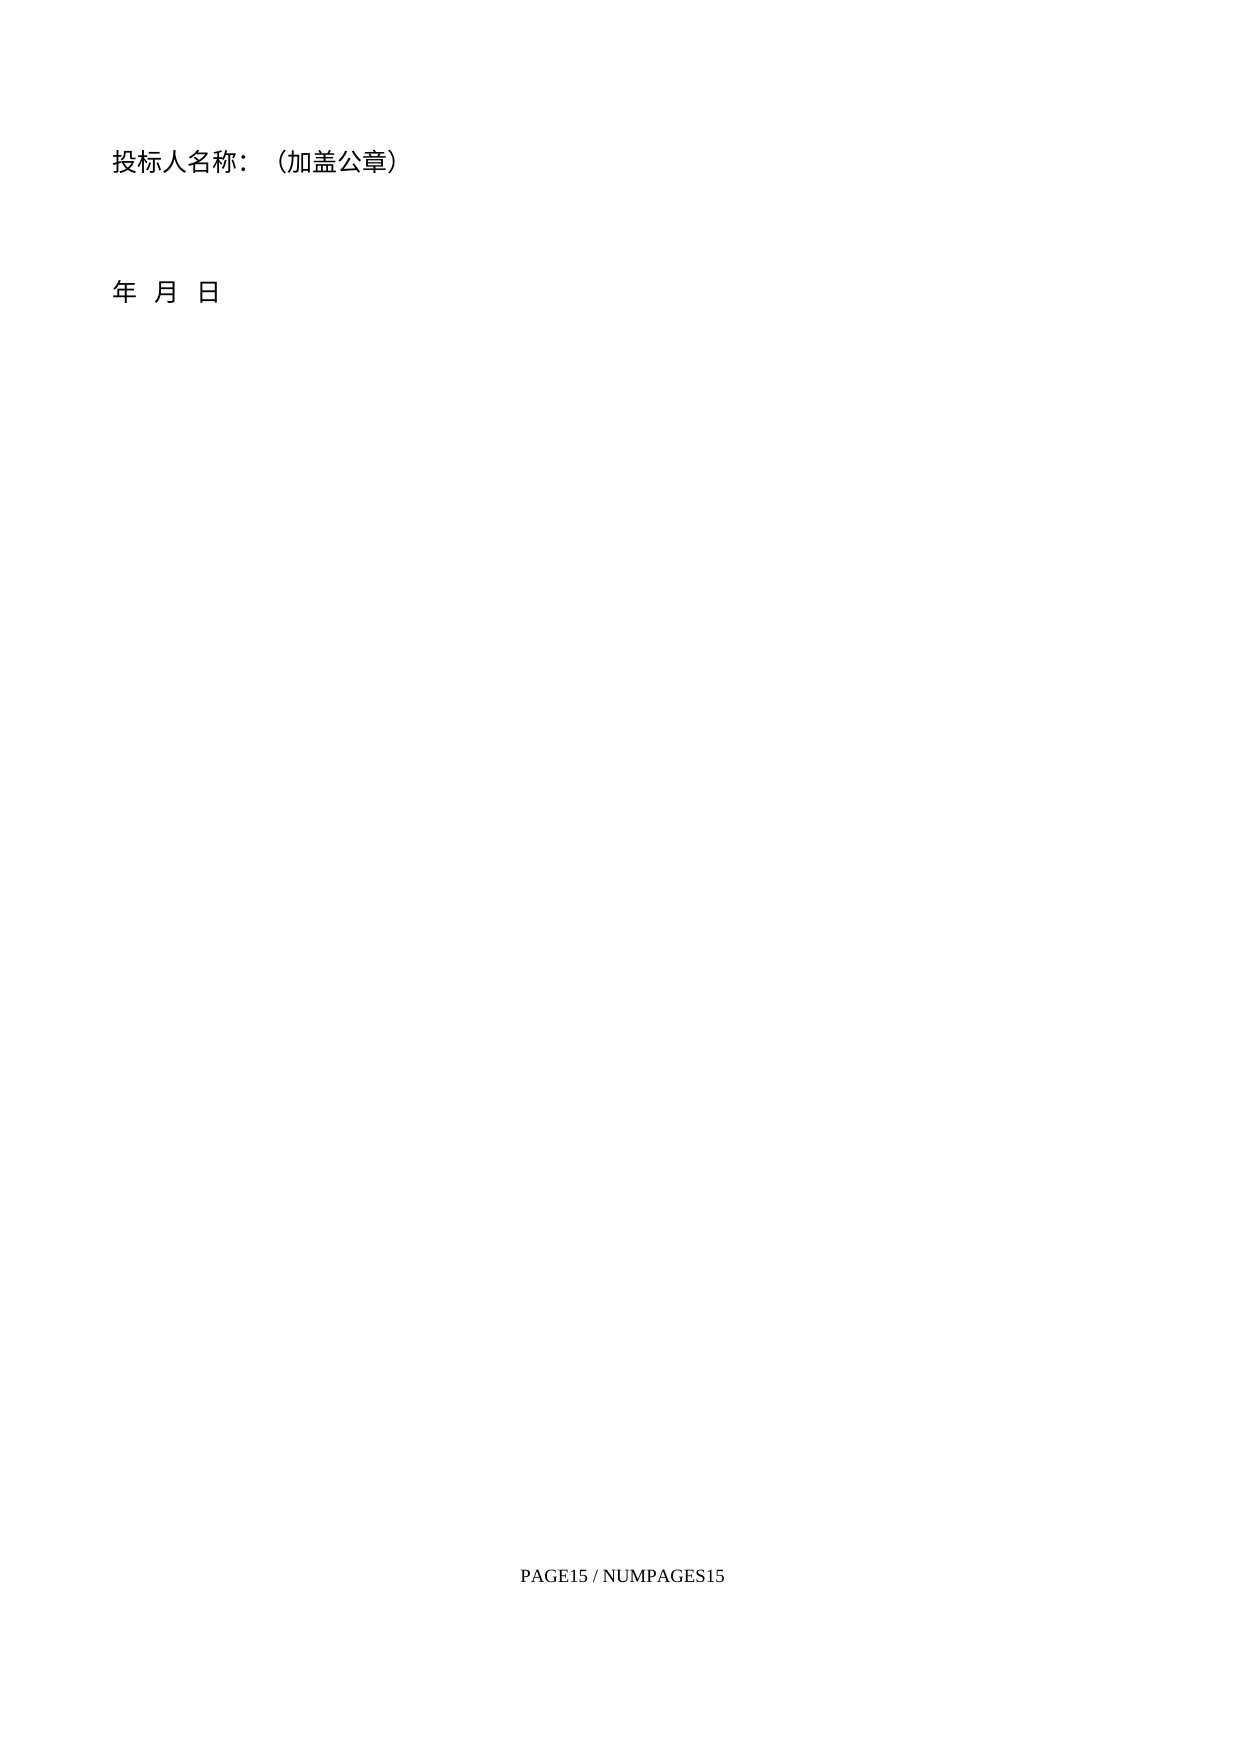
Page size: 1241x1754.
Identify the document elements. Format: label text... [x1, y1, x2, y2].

text 投标人名称：（加盖公章） [112, 128, 1084, 193]
text 年 月 日 [112, 258, 1062, 323]
